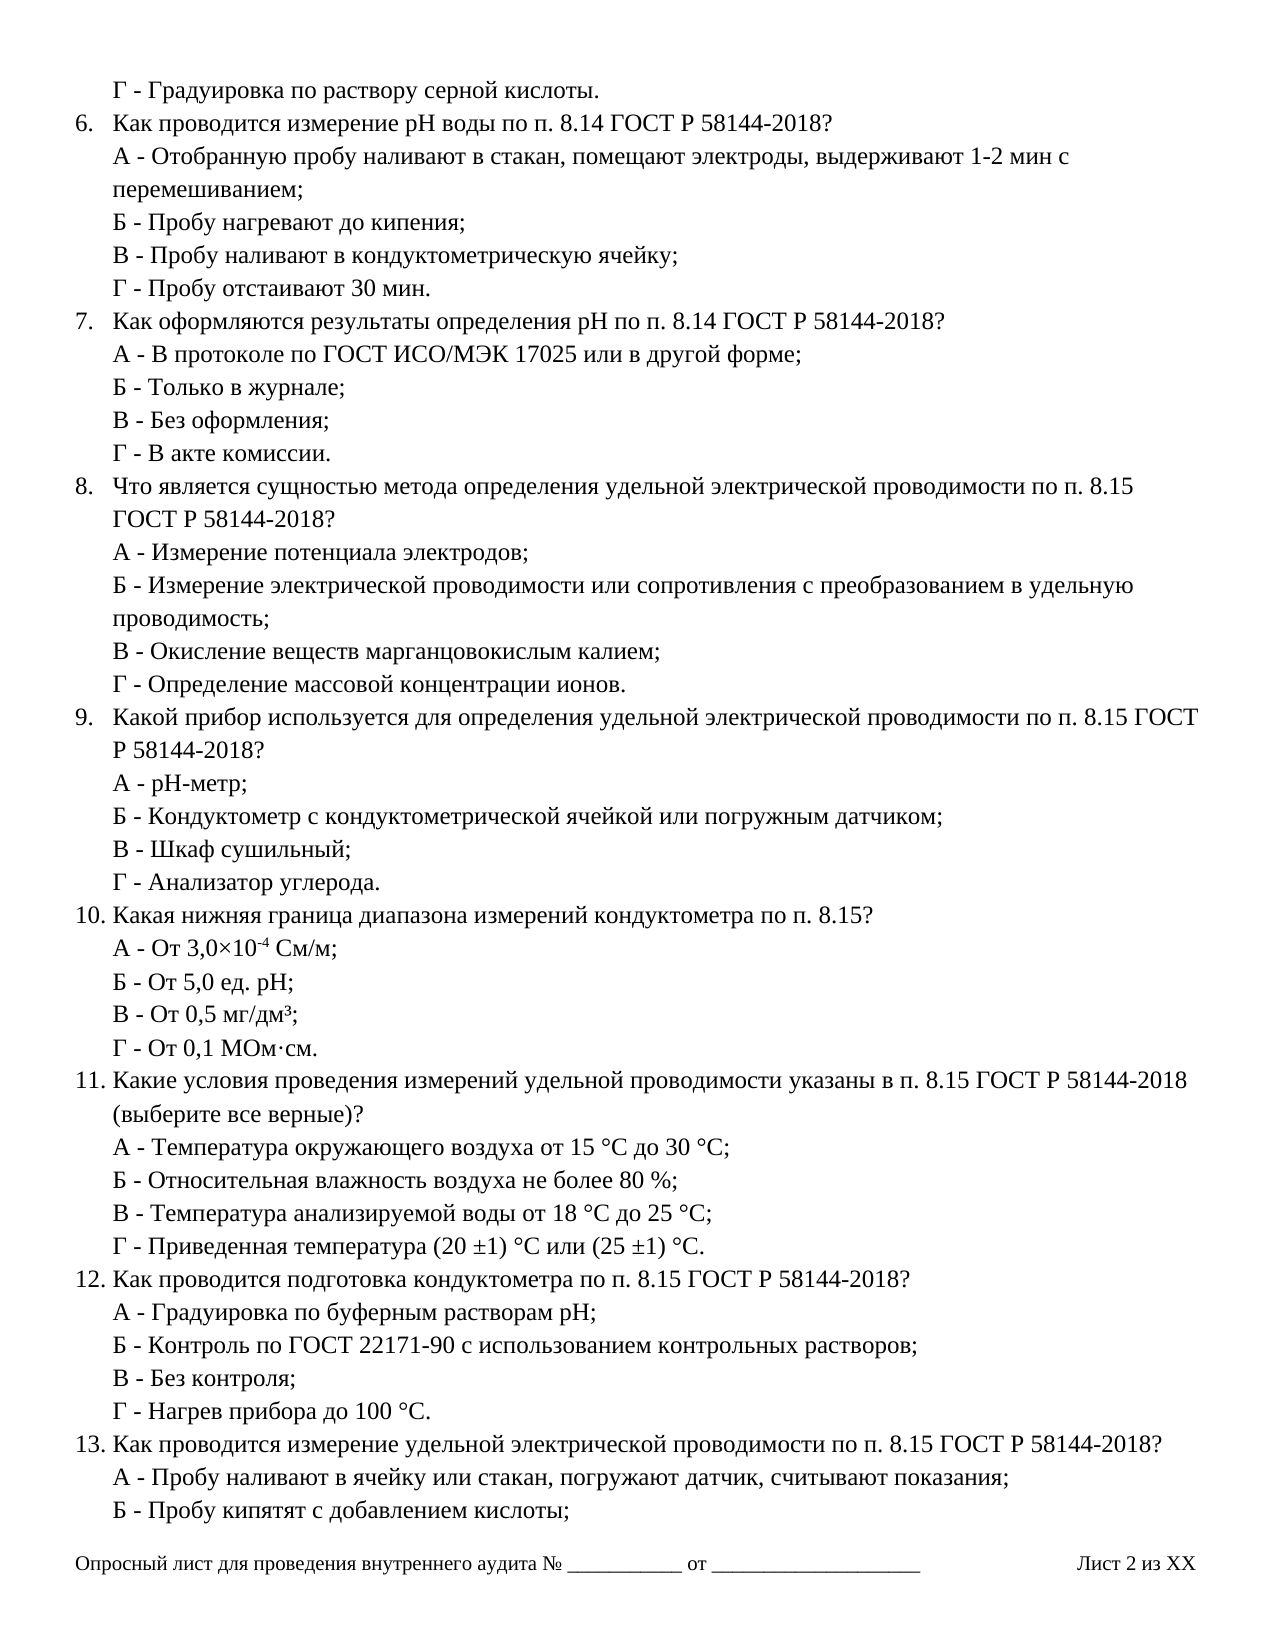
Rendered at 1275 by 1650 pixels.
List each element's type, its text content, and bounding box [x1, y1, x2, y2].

list В - Температура анализируемой воды от 18 °С до 25 °С; [112, 1198, 1200, 1226]
list Б - От 5,0 ед. pH; [112, 967, 1200, 995]
list А - pH-метр; [112, 768, 1200, 797]
list Г - Пробу отстаивают 30 мин. [112, 273, 1200, 302]
list Как проводится измерение pH воды по п. 8.14 ГОСТ Р 58144-2018? [75, 108, 1200, 137]
list Б - Относительная влажность воздуха не более 80 %; [112, 1165, 1200, 1193]
list Какая нижняя граница диапазона измерений кондуктометра по п. 8.15? [75, 901, 1200, 929]
list Б - Кондуктометр с кондуктометрической ячейкой или погружным датчиком; [112, 801, 1200, 830]
list Какие условия проведения измерений удельной проводимости указаны в п. 8.15 ГОСТ Р 58144-2018 (выберите все верные)? [75, 1066, 1200, 1127]
list Г - В акте комиссии. [112, 438, 1200, 467]
list А - Измерение потенциала электродов; [112, 537, 1200, 566]
list В - Без контроля; [112, 1363, 1200, 1392]
list В - Окисление веществ марганцовокислым калием; [112, 636, 1200, 665]
list Г - Определение массовой концентрации ионов. [112, 669, 1200, 698]
list В - Шкаф сушильный; [112, 834, 1200, 863]
list Б - Измерение электрической проводимости или сопротивления с преобразованием в удельную проводимость; [112, 570, 1200, 632]
list Г - Приведенная температура (20 ±1) °С или (25 ±1) °С. [112, 1231, 1200, 1259]
list Г - Анализатор углерода. [112, 867, 1200, 896]
list Как проводится подготовка кондуктометра по п. 8.15 ГОСТ Р 58144-2018? [75, 1264, 1200, 1292]
list А - Отобранную пробу наливают в стакан, помещают электроды, выдерживают 1-2 мин с перемешиванием; [112, 141, 1200, 203]
list А - От 3,0×10-4 См/м; [112, 933, 1200, 962]
list А - Пробу наливают в ячейку или стакан, погружают датчик, считывают показания; [112, 1462, 1200, 1491]
list Г - От 0,1 МОм·см. [112, 1033, 1200, 1061]
list Б - Пробу кипятят с добавлением кислоты; [112, 1495, 1200, 1524]
list Б - Контроль по ГОСТ 22171-90 с использованием контрольных растворов; [112, 1330, 1200, 1358]
list Как проводится измерение удельной электрической проводимости по п. 8.15 ГОСТ Р 58144-2018? [75, 1429, 1200, 1458]
list В - Без оформления; [112, 405, 1200, 434]
list В - От 0,5 мг/дм³; [112, 999, 1200, 1028]
list Какой прибор используется для определения удельной электрической проводимости по п. 8.15 ГОСТ Р 58144-2018? [75, 702, 1200, 764]
list Г - Нагрев прибора до 100 °С. [112, 1396, 1200, 1424]
list Как оформляются результаты определения pH по п. 8.14 ГОСТ Р 58144-2018? [75, 306, 1200, 335]
list А - Градуировка по буферным растворам pH; [112, 1297, 1200, 1326]
list А - Температура окружающего воздуха от 15 °С до 30 °С; [112, 1132, 1200, 1160]
list Б - Пробу нагревают до кипения; [112, 207, 1200, 236]
list Что является сущностью метода определения удельной электрической проводимости по п. 8.15 ГОСТ Р 58144-2018? [75, 471, 1200, 533]
list А - В протоколе по ГОСТ ИСО/МЭК 17025 или в другой форме; [112, 339, 1200, 368]
list В - Пробу наливают в кондуктометрическую ячейку; [112, 240, 1200, 269]
list Г - Градуировка по раствору серной кислоты. [112, 75, 1200, 104]
list Б - Только в журнале; [112, 372, 1200, 401]
